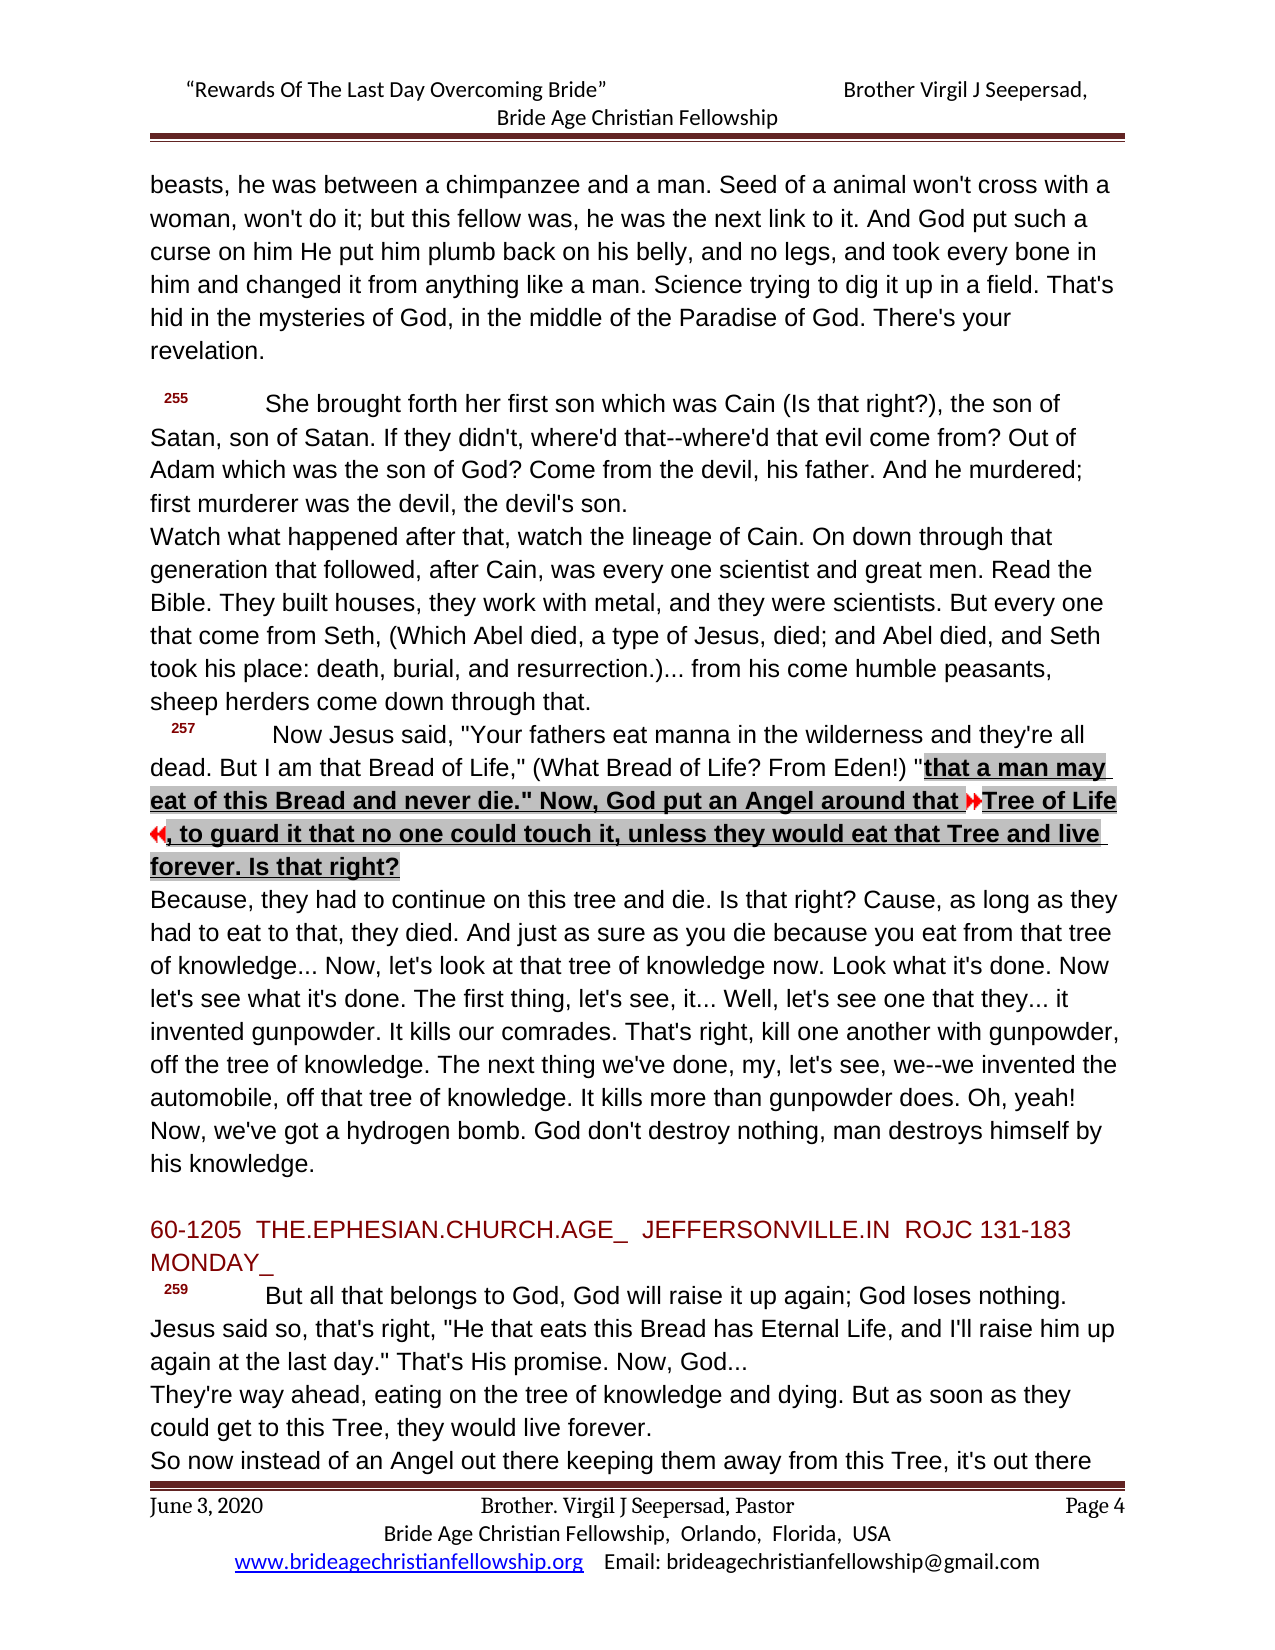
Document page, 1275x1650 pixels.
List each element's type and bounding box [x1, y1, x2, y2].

picture [966, 793, 982, 810]
text [150, 389, 1125, 1475]
text [150, 171, 1125, 364]
picture [150, 826, 166, 843]
